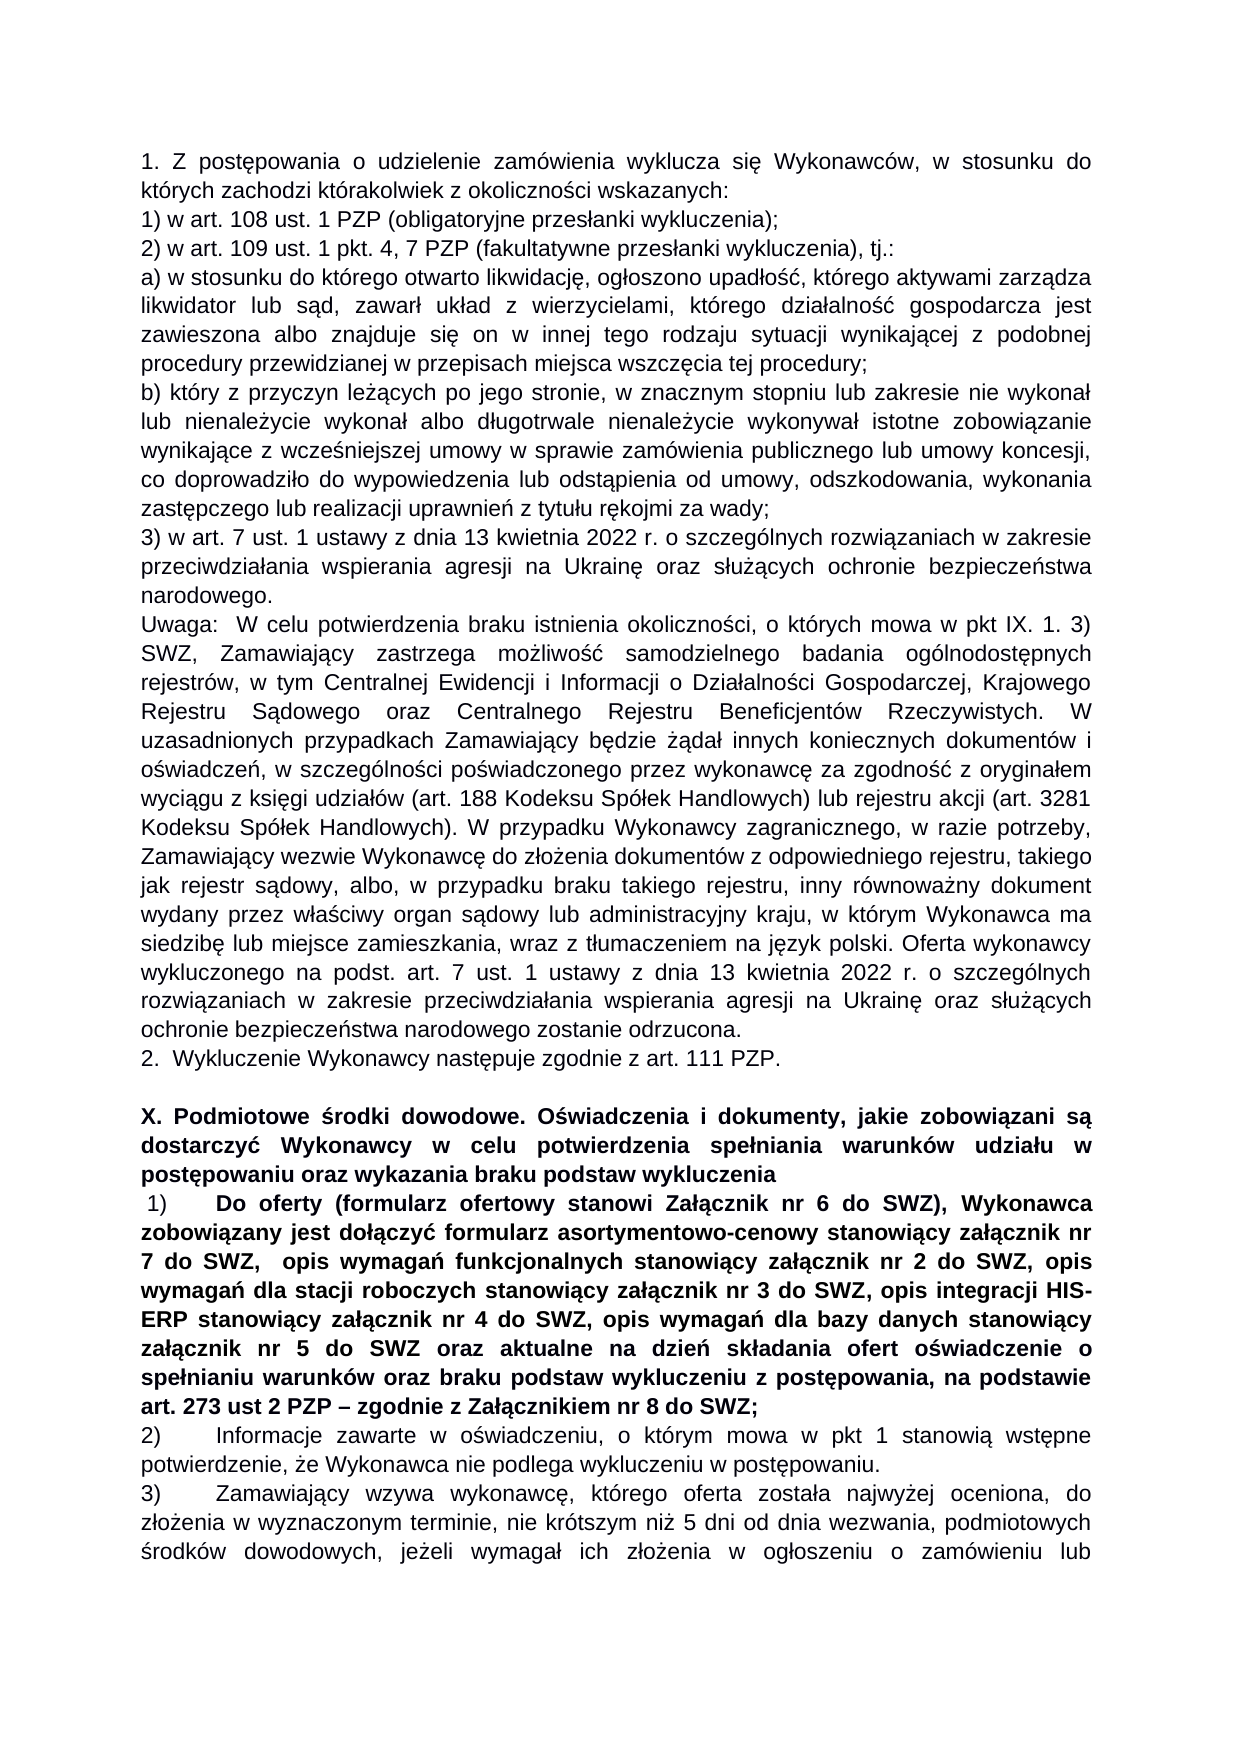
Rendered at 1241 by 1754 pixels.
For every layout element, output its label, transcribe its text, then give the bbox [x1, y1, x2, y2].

text a) w stosunku do którego otwarto likwidację, ogłoszono upadłość, którego aktywami zarządza likwidator lub sąd, zawarł układ z wierzycielami, którego działalność gospodarcza jest zawieszona albo znajduje się on w innej tego rodzaju sytuacji wynikającej z podobnej procedury przewidzianej w przepisach miejsca wszczęcia tej procedury; [141, 263, 1092, 377]
text X. Podmiotowe środki dowodowe. Oświadczenia i dokumenty, jakie zobowiązani są dostarczyć Wykonawcy w celu potwierdzenia spełniania warunków udziału w postępowaniu oraz wykazania braku podstaw wykluczenia [141, 1103, 1092, 1187]
text 2) w art. 109 ust. 1 pkt. 4, 7 PZP (fakultatywne przesłanki wykluczenia), tj.: [141, 234, 1092, 261]
list Do oferty (formularz ofertowy stanowi Załącznik nr 6 do SWZ), Wykonawca zobowiązany jest dołączyć formularz asortymentowo-cenowy stanowiący załącznik nr 7 do SWZ, opis wymagań funkcjonalnych stanowiący załącznik nr 2 do SWZ, opis wymagań dla stacji roboczych stanowiący załącznik nr 3 do SWZ, opis integracji HIS-ERP stanowiący załącznik nr 4 do SWZ, opis wymagań dla bazy danych stanowiący załącznik nr 5 do SWZ oraz aktualne na dzień składania ofert oświadczenie o spełnianiu warunków oraz braku podstaw wykluczeniu z postępowania, na podstawie art. 273 ust 2 PZP – zgodnie z Załącznikiem nr 8 do SWZ; [141, 1190, 1092, 1419]
text 3) w art. 7 ust. 1 ustawy z dnia 13 kwietnia 2022 r. o szczególnych rozwiązaniach w zakresie przeciwdziałania wspierania agresji na Ukrainę oraz służących ochronie bezpieczeństwa narodowego. [141, 524, 1092, 608]
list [141, 1480, 1092, 1564]
text 1) w art. 108 ust. 1 PZP (obligatoryjne przesłanki wykluczenia); [141, 206, 1092, 232]
text Uwaga: W celu potwierdzenia braku istnienia okoliczności, o których mowa w pkt IX. 1. 3) SWZ, Zamawiający zastrzega możliwość samodzielnego badania ogólnodostępnych rejestrów, w tym Centralnej Ewidencji i Informacji o Działalności Gospodarczej, Krajowego Rejestru Sądowego oraz Centralnego Rejestru Beneficjentów Rzeczywistych. W uzasadnionych przypadkach Zamawiający będzie żądał innych koniecznych dokumentów i oświadczeń, w szczególności poświadczonego przez wykonawcę za zgodność z oryginałem wyciągu z księgi udziałów (art. 188 Kodeksu Spółek Handlowych) lub rejestru akcji (art. 3281 Kodeksu Spółek Handlowych). W przypadku Wykonawcy zagranicznego, w razie potrzeby, Zamawiający wezwie Wykonawcę do złożenia dokumentów z odpowiedniego rejestru, takiego jak rejestr sądowy, albo, w przypadku braku takiego rejestru, inny równoważny dokument wydany przez właściwy organ sądowy lub administracyjny kraju, w którym Wykonawca ma siedzibę lub miejsce zamieszkania, wraz z tłumaczeniem na język polski. Oferta wykonawcy wykluczonego na podst. art. 7 ust. 1 ustawy z dnia 13 kwietnia 2022 r. o szczególnych rozwiązaniach w zakresie przeciwdziałania wspierania agresji na Ukrainę oraz służących ochronie bezpieczeństwa narodowego zostanie odrzucona. [141, 611, 1092, 1043]
text b) który z przyczyn leżących po jego stronie, w znacznym stopniu lub zakresie nie wykonał lub nienależycie wykonał albo długotrwale nienależycie wykonywał istotne zobowiązanie wynikające z wcześniejszej umowy w sprawie zamówienia publicznego lub umowy koncesji, co doprowadziło do wypowiedzenia lub odstąpienia od umowy, odszkodowania, wykonania zastępczego lub realizacji uprawnień z tytułu rękojmi za wady; [141, 379, 1092, 521]
list Informacje zawarte w oświadczeniu, o którym mowa w pkt 1 stanowią wstępne potwierdzenie, że Wykonawca nie podlega wykluczeniu w postępowaniu. [141, 1422, 1092, 1477]
text 1. Z postępowania o udzielenie zamówienia wyklucza się Wykonawców, w stosunku do których zachodzi którakolwiek z okoliczności wskazanych: [141, 148, 1092, 203]
text 2. Wykluczenie Wykonawcy następuje zgodnie z art. 111 PZP. [141, 1045, 1092, 1072]
